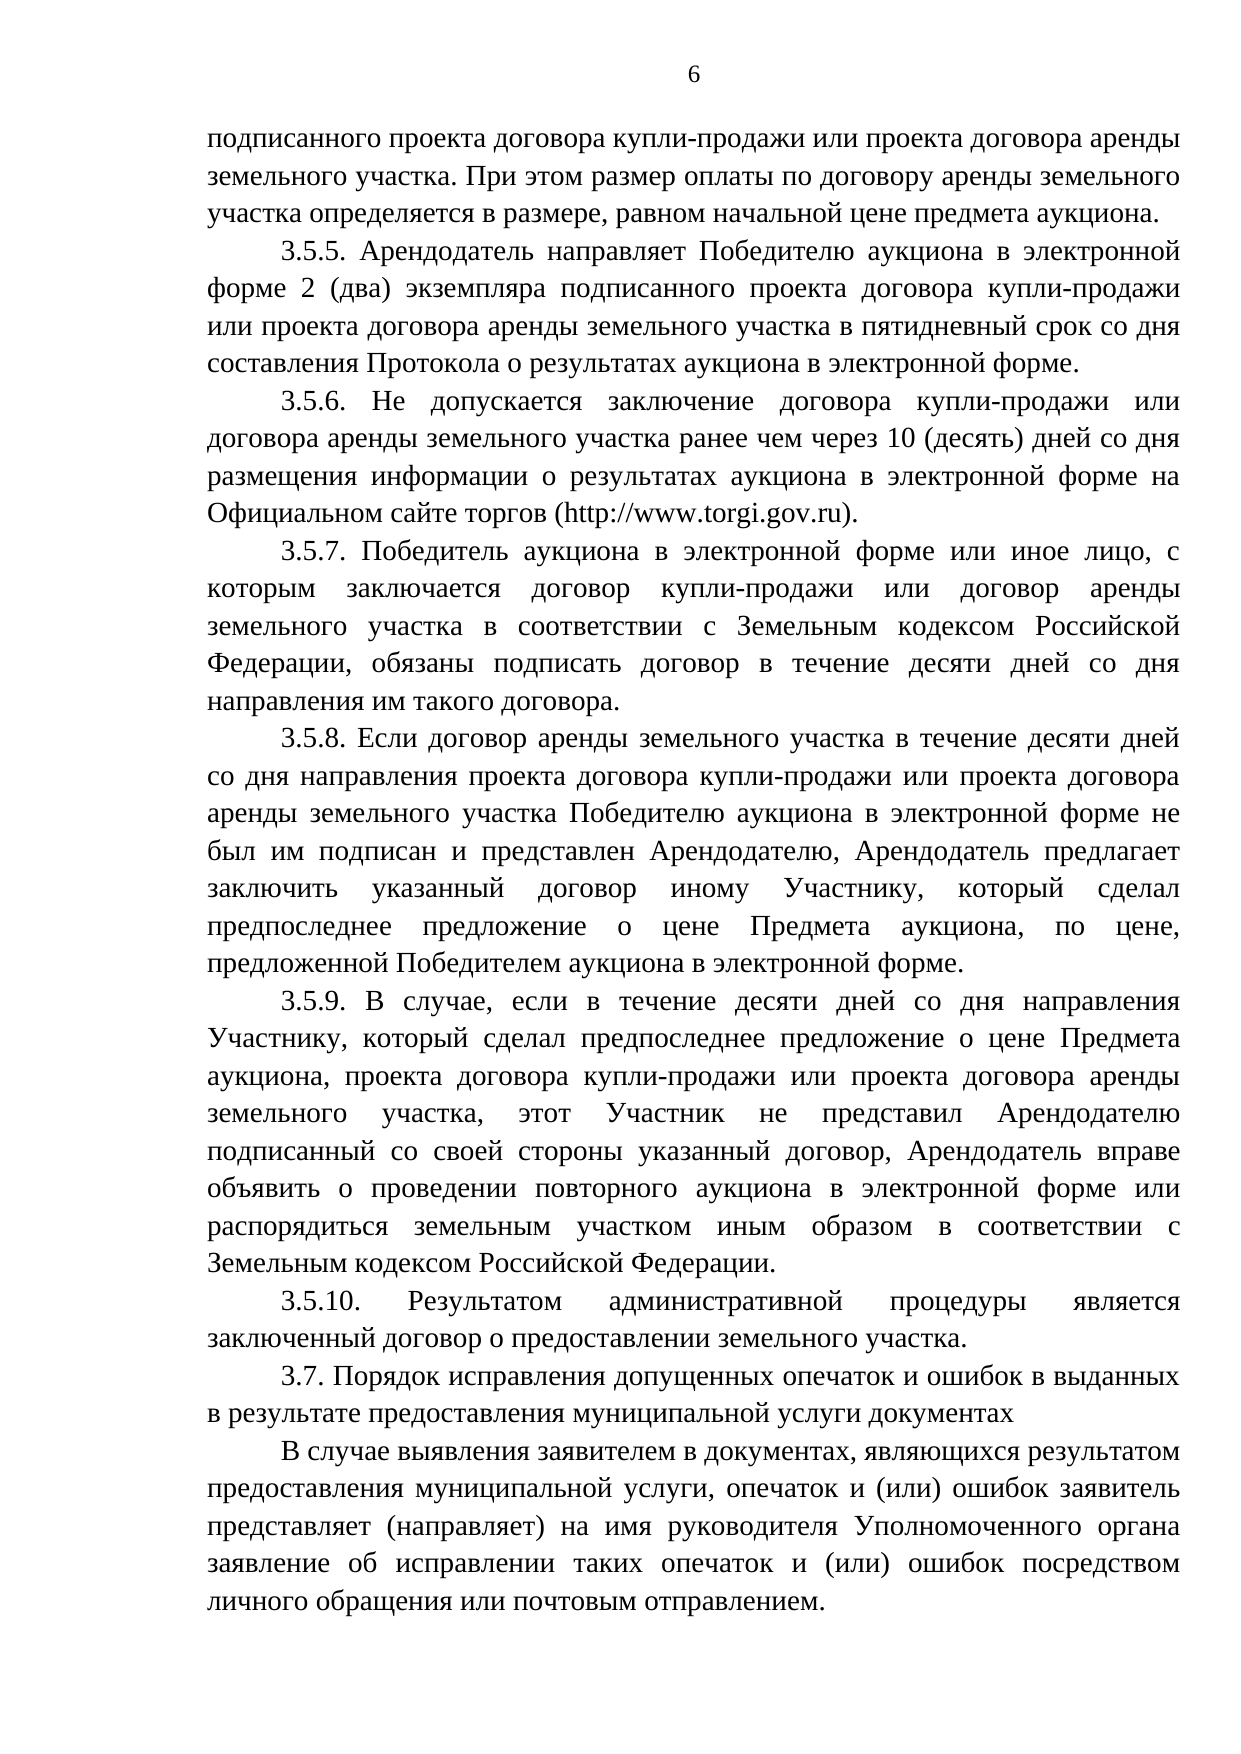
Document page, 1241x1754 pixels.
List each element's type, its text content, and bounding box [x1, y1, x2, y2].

text 3.5.5. Арендодатель направляет Победителю аукциона в электронной форме 2 (два) экземпляра подписанного проекта договора купли-продажи или проекта договора аренды земельного участка в пятидневный срок со дня составления Протокола о результатах аукциона в электронной форме. [207, 229, 1181, 379]
text 3.7. Порядок исправления допущенных опечаток и ошибок в выданных в результате предоставления муниципальной услуги документах [207, 1354, 1181, 1429]
text 3.5.6. Не допускается заключение договора купли-продажи или договора аренды земельного участка ранее чем через 10 (десять) дней со дня размещения информации о результатах аукциона в электронной форме на Официальном сайте торгов (http://www.torgi.gov.ru). [207, 379, 1181, 529]
text 3.5.10. Результатом административной процедуры является заключенный договор о предоставлении земельного участка. [207, 1279, 1181, 1354]
text 3.5.8. Если договор аренды земельного участка в течение десяти дней со дня направления проекта договора купли-продажи или проекта договора аренды земельного участка Победителю аукциона в электронной форме не был им подписан и представлен Арендодателю, Арендодатель предлагает заключить указанный договор иному Участнику, который сделал предпоследнее предложение о цене Предмета аукциона, по цене, предложенной Победителем аукциона в электронной форме. [207, 717, 1181, 979]
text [207, 117, 1181, 229]
text В случае выявления заявителем в документах, являющихся результатом предоставления муниципальной услуги, опечаток и (или) ошибок заявитель представляет (направляет) на имя руководителя Уполномоченного органа заявление об исправлении таких опечаток и (или) ошибок посредством личного обращения или почтовым отправлением. [207, 1429, 1181, 1617]
text 3.5.7. Победитель аукциона в электронной форме или иное лицо, с которым заключается договор купли-продажи или договор аренды земельного участка в соответствии с Земельным кодексом Российской Федерации, обязаны подписать договор в течение десяти дней со дня направления им такого договора. [207, 529, 1181, 717]
text 3.5.9. В случае, если в течение десяти дней со дня направления Участнику, который сделал предпоследнее предложение о цене Предмета аукциона, проекта договора купли-продажи или проекта договора аренды земельного участка, этот Участник не представил Арендодателю подписанный со своей стороны указанный договор, Арендодатель вправе объявить о проведении повторного аукциона в электронной форме или распорядиться земельным участком иным образом в соответствии с Земельным кодексом Российской Федерации. [207, 979, 1181, 1279]
